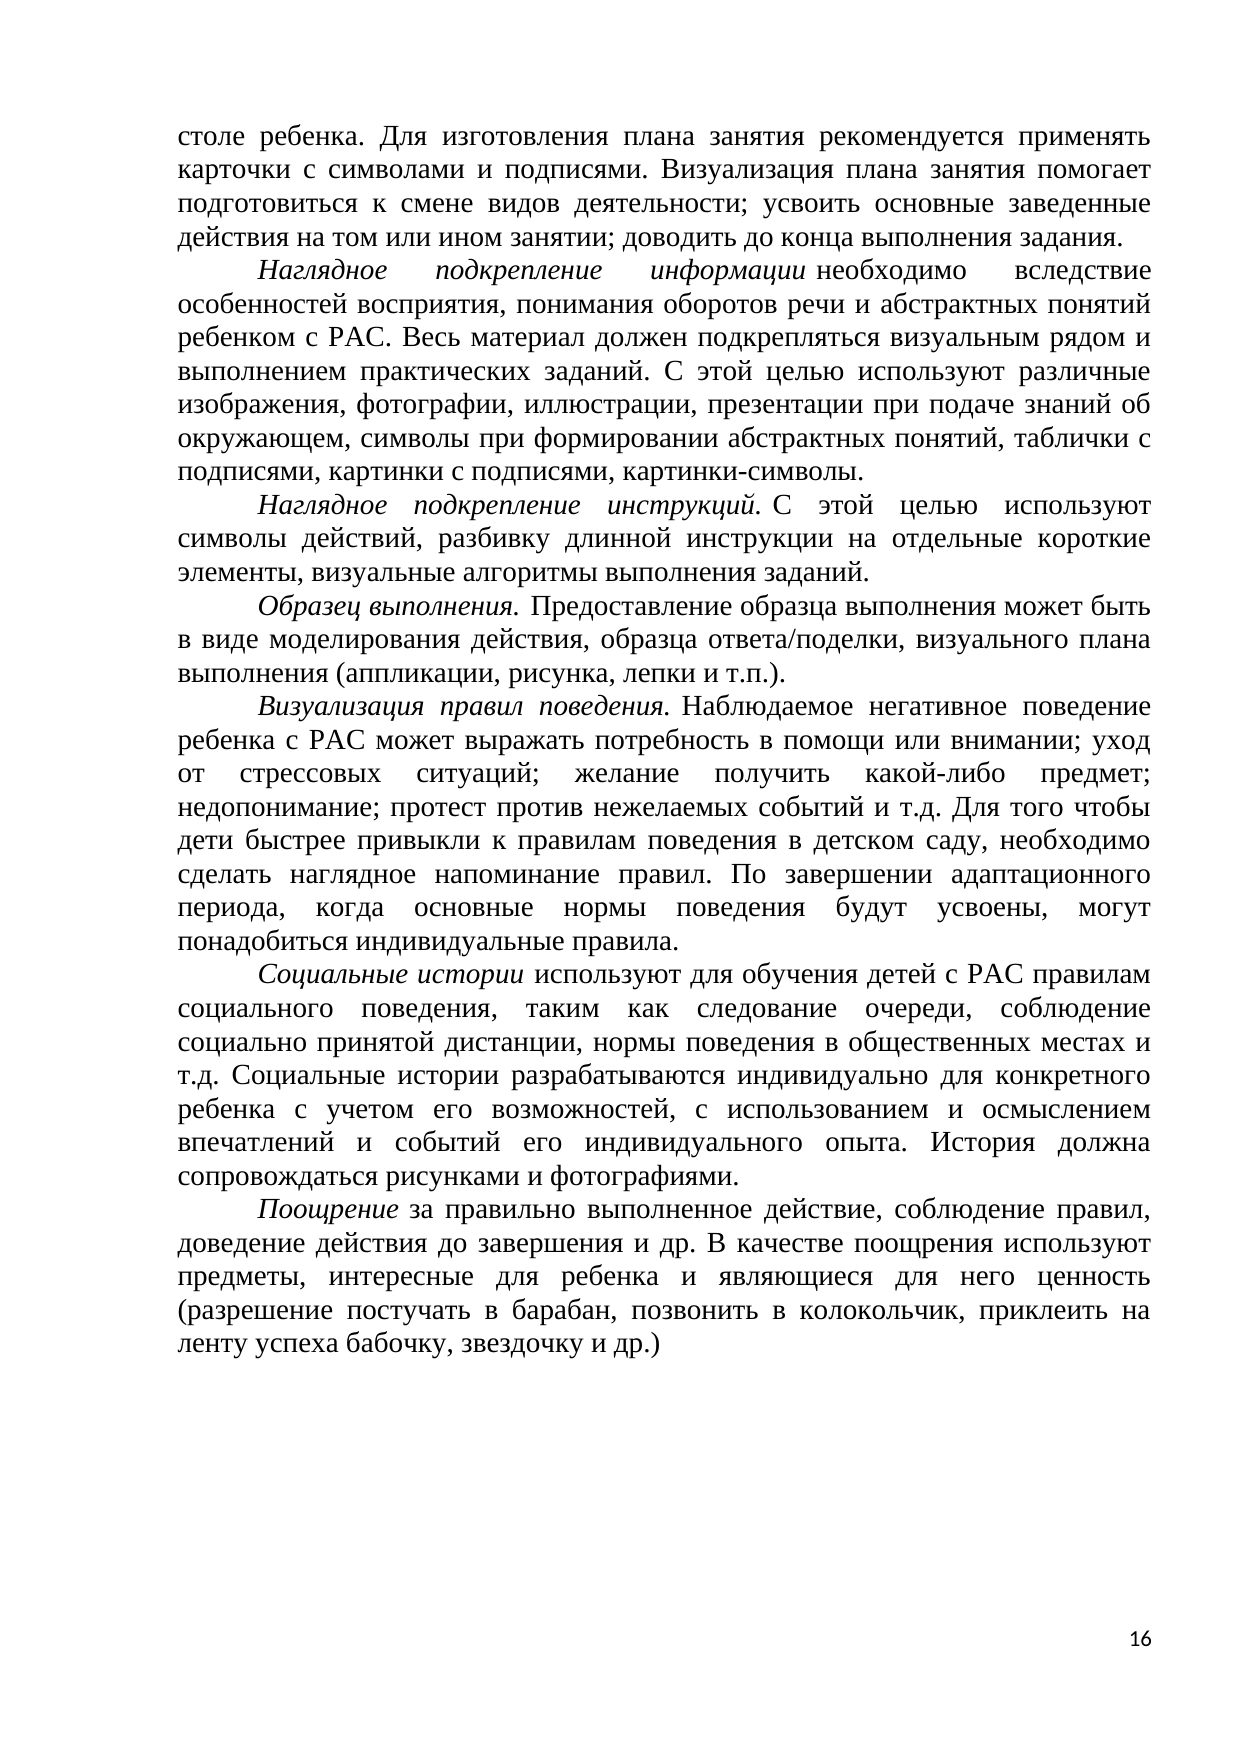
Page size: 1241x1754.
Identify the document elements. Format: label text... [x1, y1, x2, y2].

text Наглядное подкрепление информации необходимо вследствие особенностей восприятия, понимания оборотов речи и абстрактных понятий ребенком с РАС. Весь материал должен подкрепляться визуальным рядом и выполнением практических заданий. С этой целью используют различные изображения, фотографии, иллюстрации, презентации при подаче знаний об окружающем, символы при формировании абстрактных понятий, таблички с подписями, картинки с подписями, картинки-символы. [177, 252, 1152, 487]
text Визуализация правил поведения. Наблюдаемое негативное поведение ребенка с РАС может выражать потребность в помощи или внимании; уход от стрессовых ситуаций; желание получить какой-либо предмет; недопонимание; протест против нежелаемых событий и т.д. Для того чтобы дети быстрее привыкли к правилам поведения в детском саду, необходимо сделать наглядное напоминание правил. По завершении адаптационного периода, когда основные нормы поведения будут усвоены, могут понадобиться индивидуальные правила. [177, 688, 1152, 957]
text Наглядное подкрепление инструкций. С этой целью используют символы действий, разбивку длинной инструкции на отдельные короткие элементы, визуальные алгоритмы выполнения заданий. [177, 487, 1152, 588]
text Поощрение за правильно выполненное действие, соблюдение правил, доведение действия до завершения и др. В качестве поощрения используют предметы, интересные для ребенка и являющиеся для него ценность (разрешение постучать в барабан, позвонить в колокольчик, приклеить на ленту успеха бабочку, звездочку и др.) [177, 1191, 1152, 1359]
text Социальные истории используют для обучения детей с РАС правилам социального поведения, таким как следование очереди, соблюдение социально принятой дистанции, нормы поведения в общественных местах и т.д. Социальные истории разрабатываются индивидуально для конкретного ребенка с учетом его возможностей, с использованием и осмыслением впечатлений и событий его индивидуального опыта. История должна сопровождаться рисунками и фотографиями. [177, 957, 1152, 1191]
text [177, 118, 1152, 252]
text Образец выполнения. Предоставление образца выполнения может быть в виде моделирования действия, образца ответа/поделки, визуального плана выполнения (аппликации, рисунка, лепки и т.п.). [177, 588, 1152, 688]
